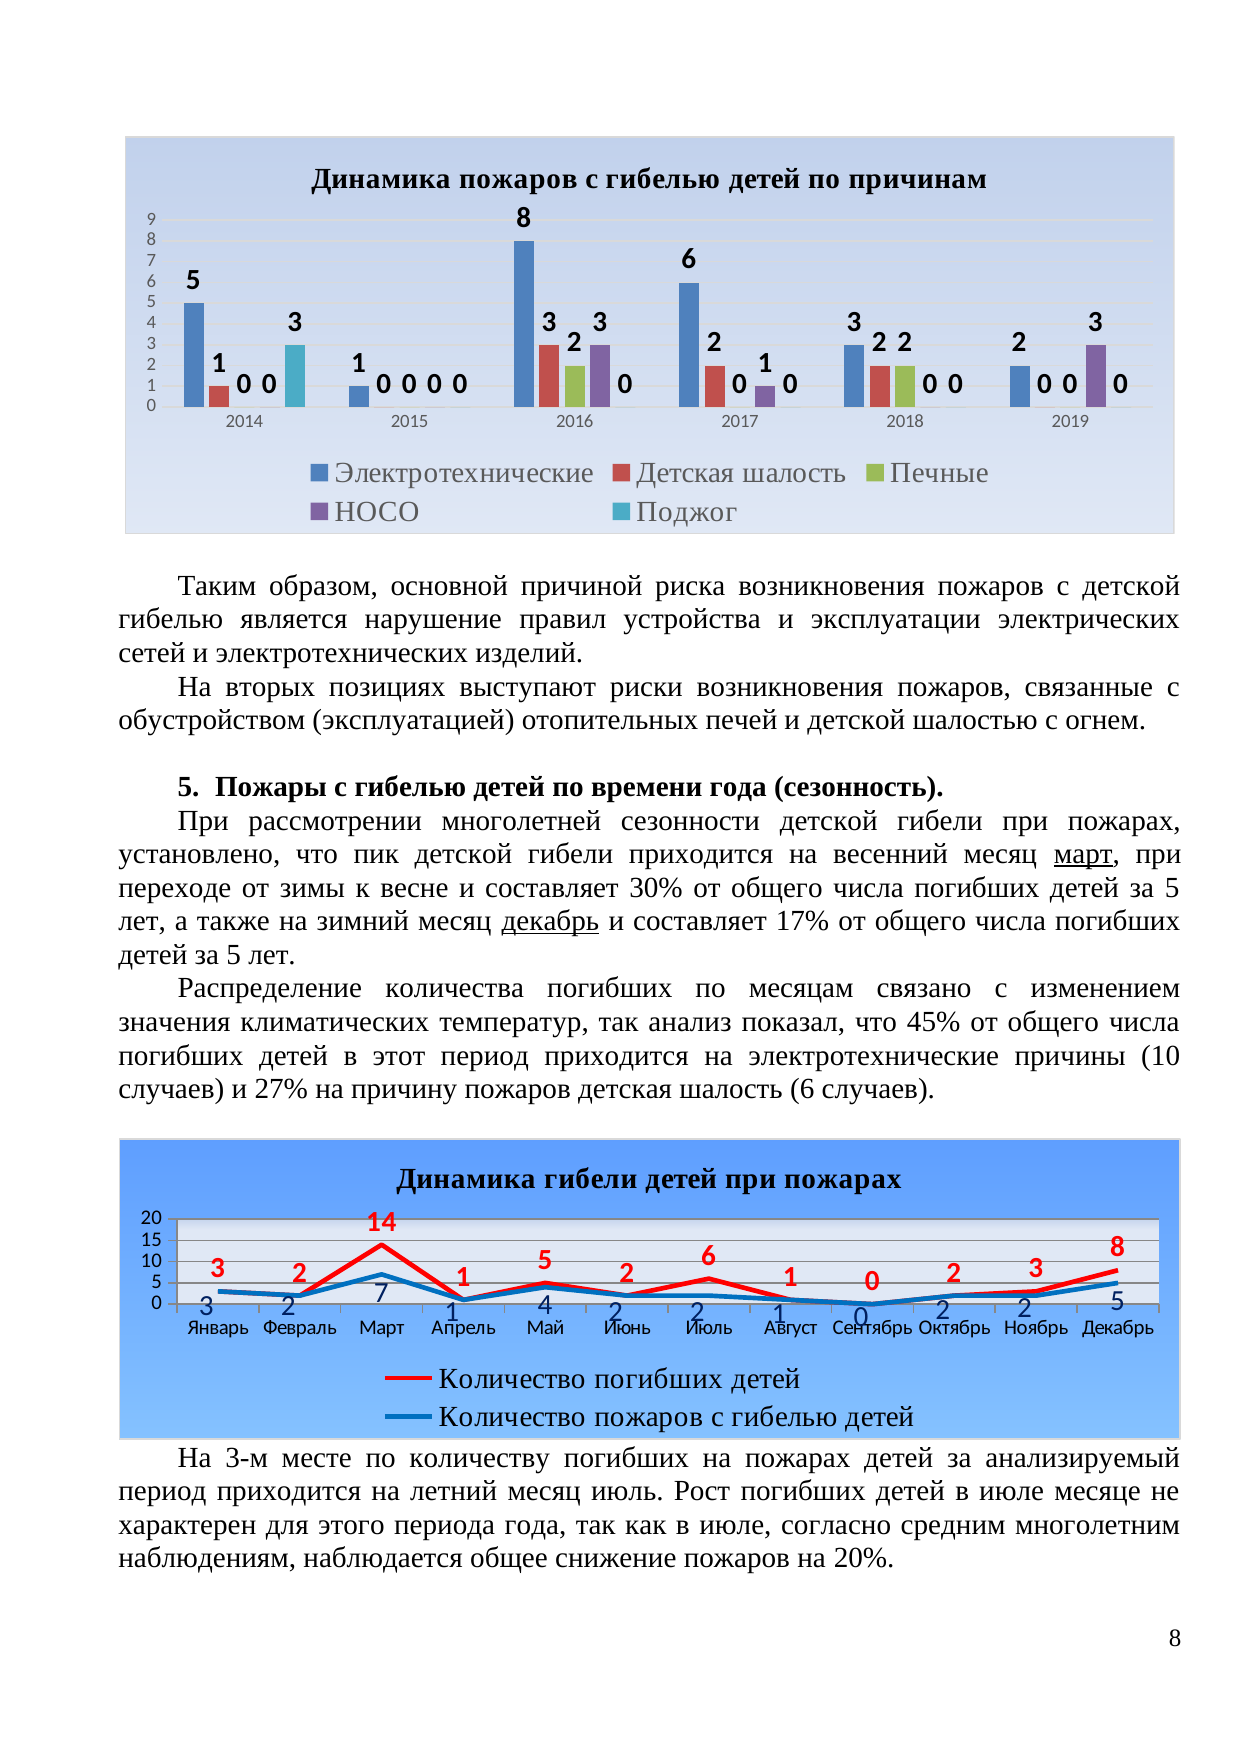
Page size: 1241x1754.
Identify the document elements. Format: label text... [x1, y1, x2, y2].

text Распределение количества погибших по месяцам связано с изменением значения климатических температур, так анализ показал, что 45% от общего числа погибших детей в этот период приходится на электротехнические причины (10 случаев) и 27% на причину пожаров детская шалость (6 случаев). [118, 971, 1181, 1105]
list Пожары с гибелью детей по времени года (сезонность). [177, 769, 1181, 803]
text На вторых позициях выступают риски возникновения пожаров, связанные с обустройством (эксплуатацией) отопительных печей и детской шалостью с огнем. [118, 669, 1181, 736]
text При рассмотрении многолетней сезонности детской гибели при пожарах, установлено, что пик детской гибели приходится на весенний месяц март, при переходе от зимы к весне и составляет 30% от общего числа погибших детей за 5 лет, а также на зимний месяц декабрь и составляет 17% от общего числа погибших детей за 5 лет. [118, 803, 1181, 971]
text Таким образом, основной причиной риска возникновения пожаров с детской гибелью является нарушение правил устройства и эксплуатации электрических сетей и электротехнических изделий. [118, 568, 1181, 669]
text На 3-м месте по количеству погибших на пожарах детей за анализируемый период приходится на летний месяц июль. Рост погибших детей в июле месяце не характерен для этого периода года, так как в июле, согласно средним многолетним наблюдениям, наблюдается общее снижение пожаров на 20%. [118, 1440, 1181, 1574]
